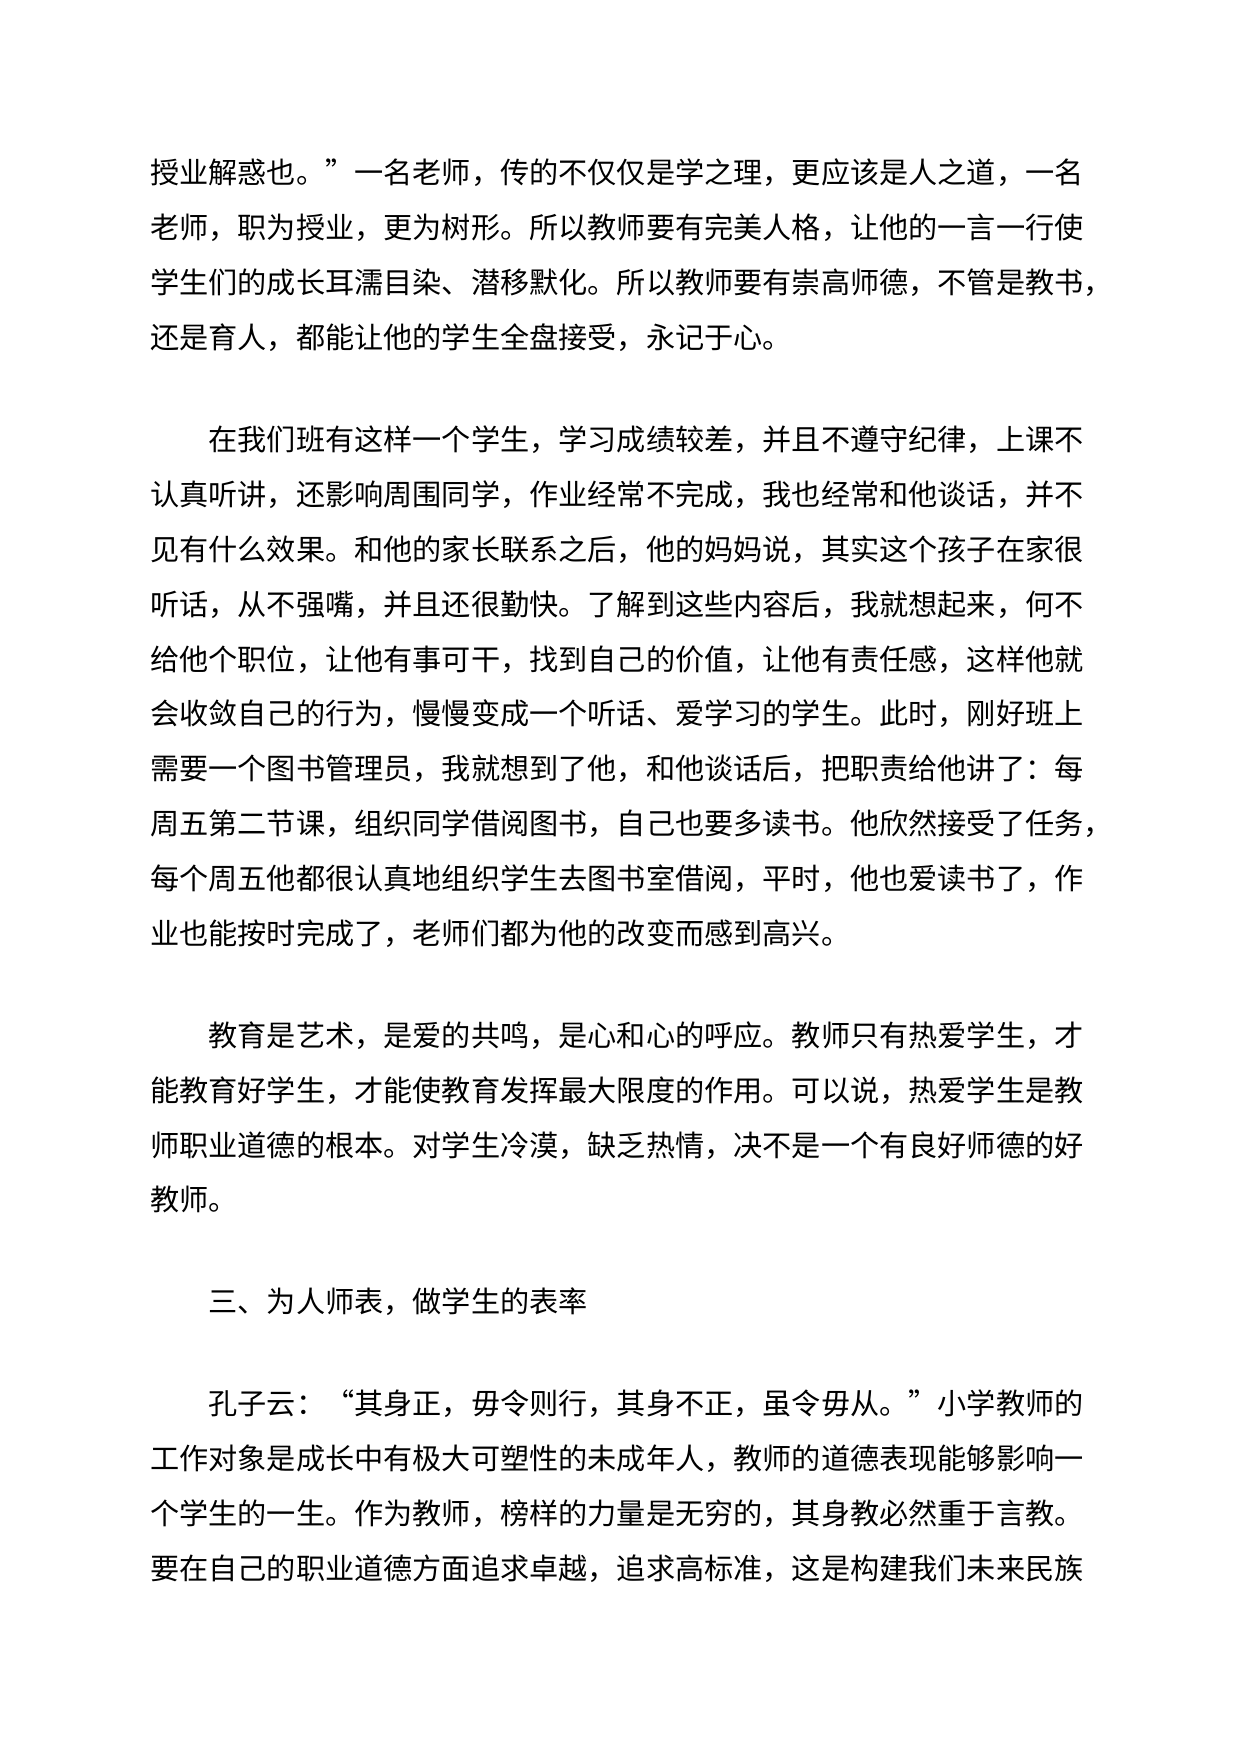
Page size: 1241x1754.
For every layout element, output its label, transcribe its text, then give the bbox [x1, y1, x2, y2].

text 三、为人师表，做学生的表率 [150, 1279, 1090, 1321]
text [150, 1381, 1090, 1587]
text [150, 150, 1090, 357]
text 教育是艺术，是爱的共鸣，是心和心的呼应。教师只有热爱学生，才能教育好学生，才能使教育发挥最大限度的作用。可以说，热爱学生是教师职业道德的根本。对学生冷漠，缺乏热情，决不是一个有良好师德的好教师。 [150, 1012, 1090, 1219]
text 在我们班有这样一个学生，学习成绩较差，并且不遵守纪律，上课不认真听讲，还影响周围同学，作业经常不完成，我也经常和他谈话，并不见有什么效果。和他的家长联系之后，他的妈妈说，其实这个孩子在家很听话，从不强嘴，并且还很勤快。了解到这些内容后，我就想起来，何不给他个职位，让他有事可干，找到自己的价值，让他有责任感，这样他就会收敛自己的行为，慢慢变成一个听话、爱学习的学生。此时，刚好班上需要一个图书管理员，我就想到了他，和他谈话后，把职责给他讲了：每周五第二节课，组织同学借阅图书，自己也要多读书。他欣然接受了任务，每个周五他都很认真地组织学生去图书室借阅，平时，他也爱读书了，作业也能按时完成了，老师们都为他的改变而感到高兴。 [150, 416, 1090, 953]
